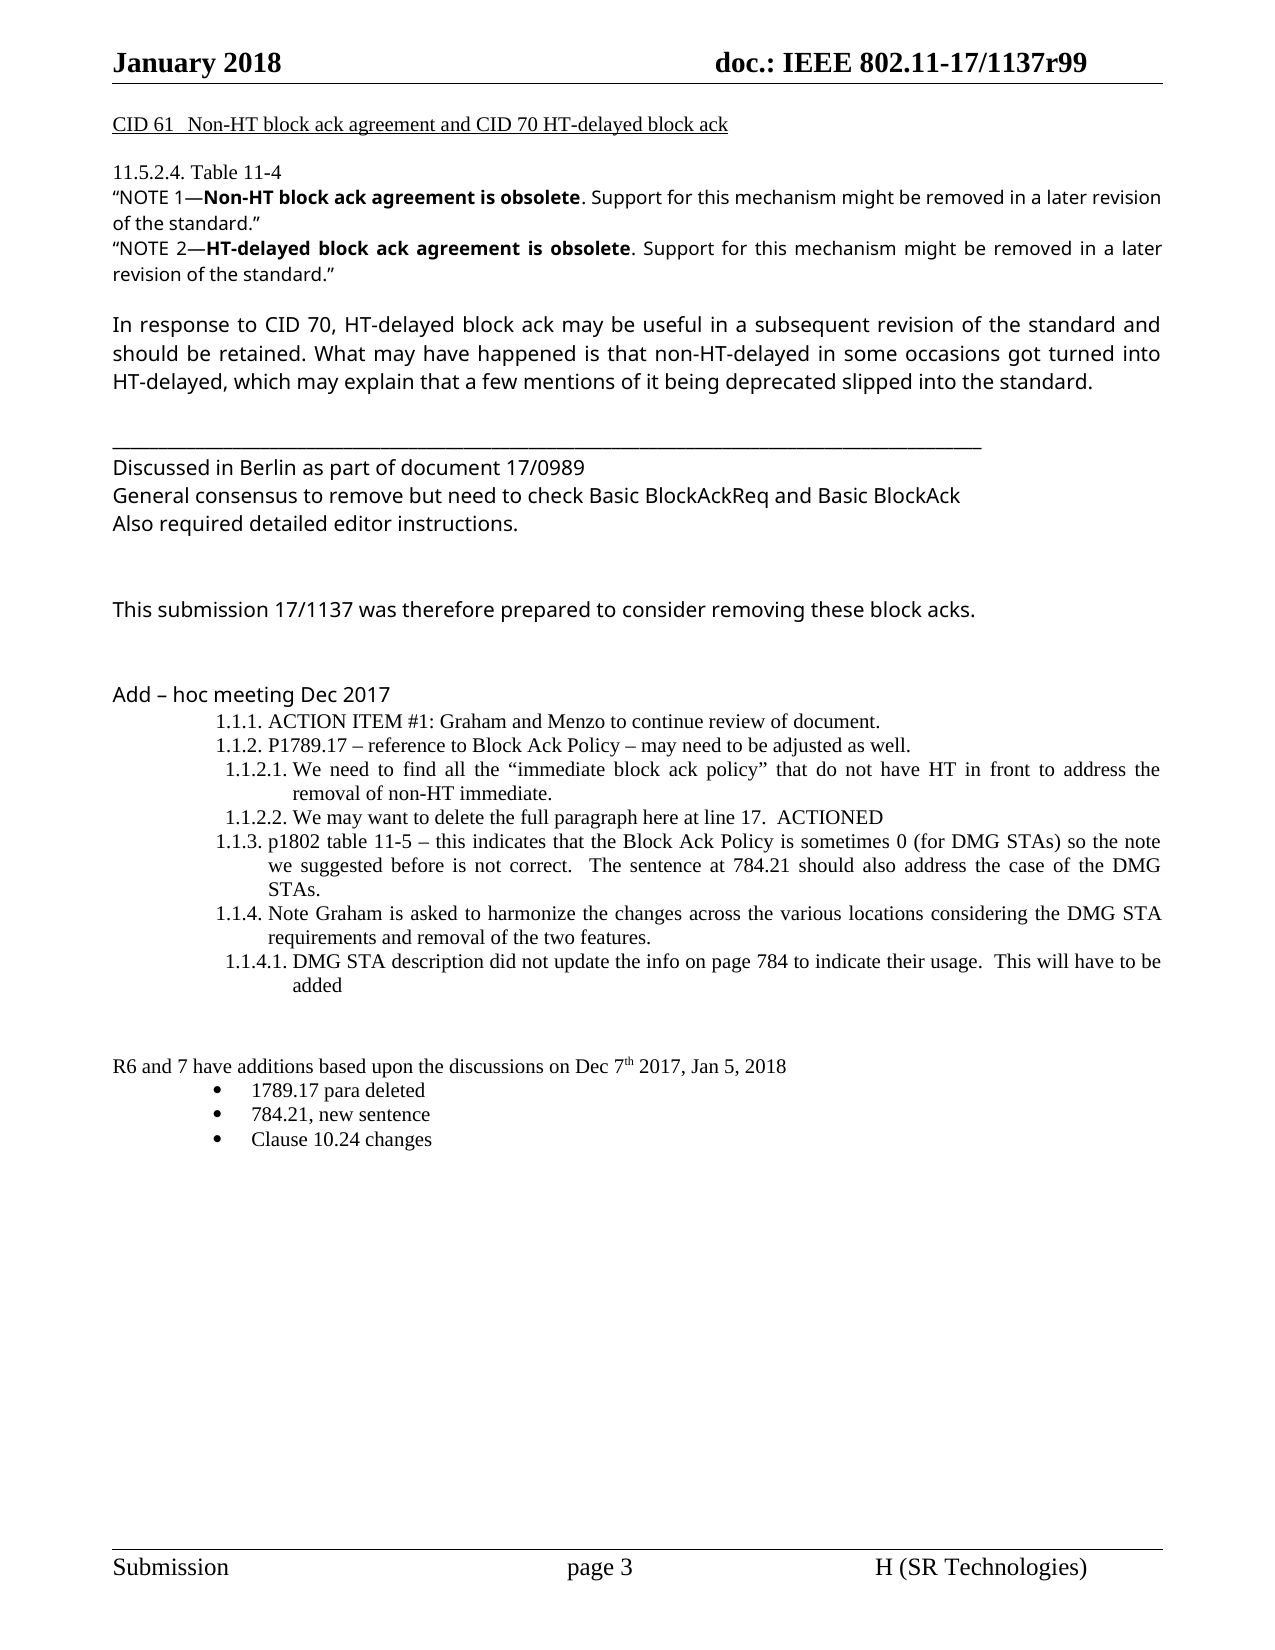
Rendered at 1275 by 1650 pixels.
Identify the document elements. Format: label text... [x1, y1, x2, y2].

list DMG STA description did not update the info on page 784 to indicate their usage. This will have to be added [225, 949, 1163, 997]
list 1789.17 para deleted [213, 1078, 1163, 1102]
list We need to find all the “immediate block ack policy” that do not have HT in front to address the removal of non-HT immediate. [225, 757, 1163, 805]
text ______________________________________________________________________________________________ [112, 424, 1163, 453]
text This submission 17/1137 was therefore prepared to consider removing these block acks. [112, 595, 1163, 623]
list ACTION ITEM #1: Graham and Menzo to continue review of document. [215, 709, 1163, 733]
text Add – hoc meeting Dec 2017 [112, 680, 1163, 709]
text Discussed in Berlin as part of document 17/0989 [112, 453, 1163, 481]
list p1802 table 11-5 – this indicates that the Block Ack Policy is sometimes 0 (for DMG STAs) so the note we suggested before is not correct. The sentence at 784.21 should also address the case of the DMG STAs. [215, 829, 1163, 901]
text CID 61 Non-HT block ack agreement and CID 70 HT-delayed block ack [112, 112, 1163, 136]
list P1789.17 – reference to Block Ack Policy – may need to be adjusted as well. [215, 733, 1163, 757]
text “NOTE 1—Non-HT block ack agreement is obsolete. Support for this mechanism might be removed in a later revision of the standard.” [112, 184, 1163, 235]
list Note Graham is asked to harmonize the changes across the various locations considering the DMG STA requirements and removal of the two features. [215, 901, 1163, 949]
text 11.5.2.4. Table 11-4 [112, 160, 1163, 184]
list 784.21, new sentence [213, 1102, 1163, 1126]
list Clause 10.24 changes [213, 1126, 1163, 1151]
text General consensus to remove but need to check Basic BlockAckReq and Basic BlockAck [112, 481, 1163, 509]
text “NOTE 2—HT-delayed block ack agreement is obsolete. Support for this mechanism might be removed in a later revision of the standard.” [112, 235, 1163, 286]
text In response to CID 70, HT-delayed block ack may be useful in a subsequent revision of the standard and should be retained. What may have happened is that non-HT-delayed in some occasions got turned into HT-delayed, which may explain that a few mentions of it being deprecated slipped into the standard. [112, 311, 1163, 396]
text Also required detailed editor instructions. [112, 509, 1163, 538]
list We may want to delete the full paragraph here at line 17. ACTIONED [225, 805, 1163, 829]
text R6 and 7 have additions based upon the discussions on Dec 7th 2017, Jan 5, 2018 [112, 1054, 1163, 1078]
